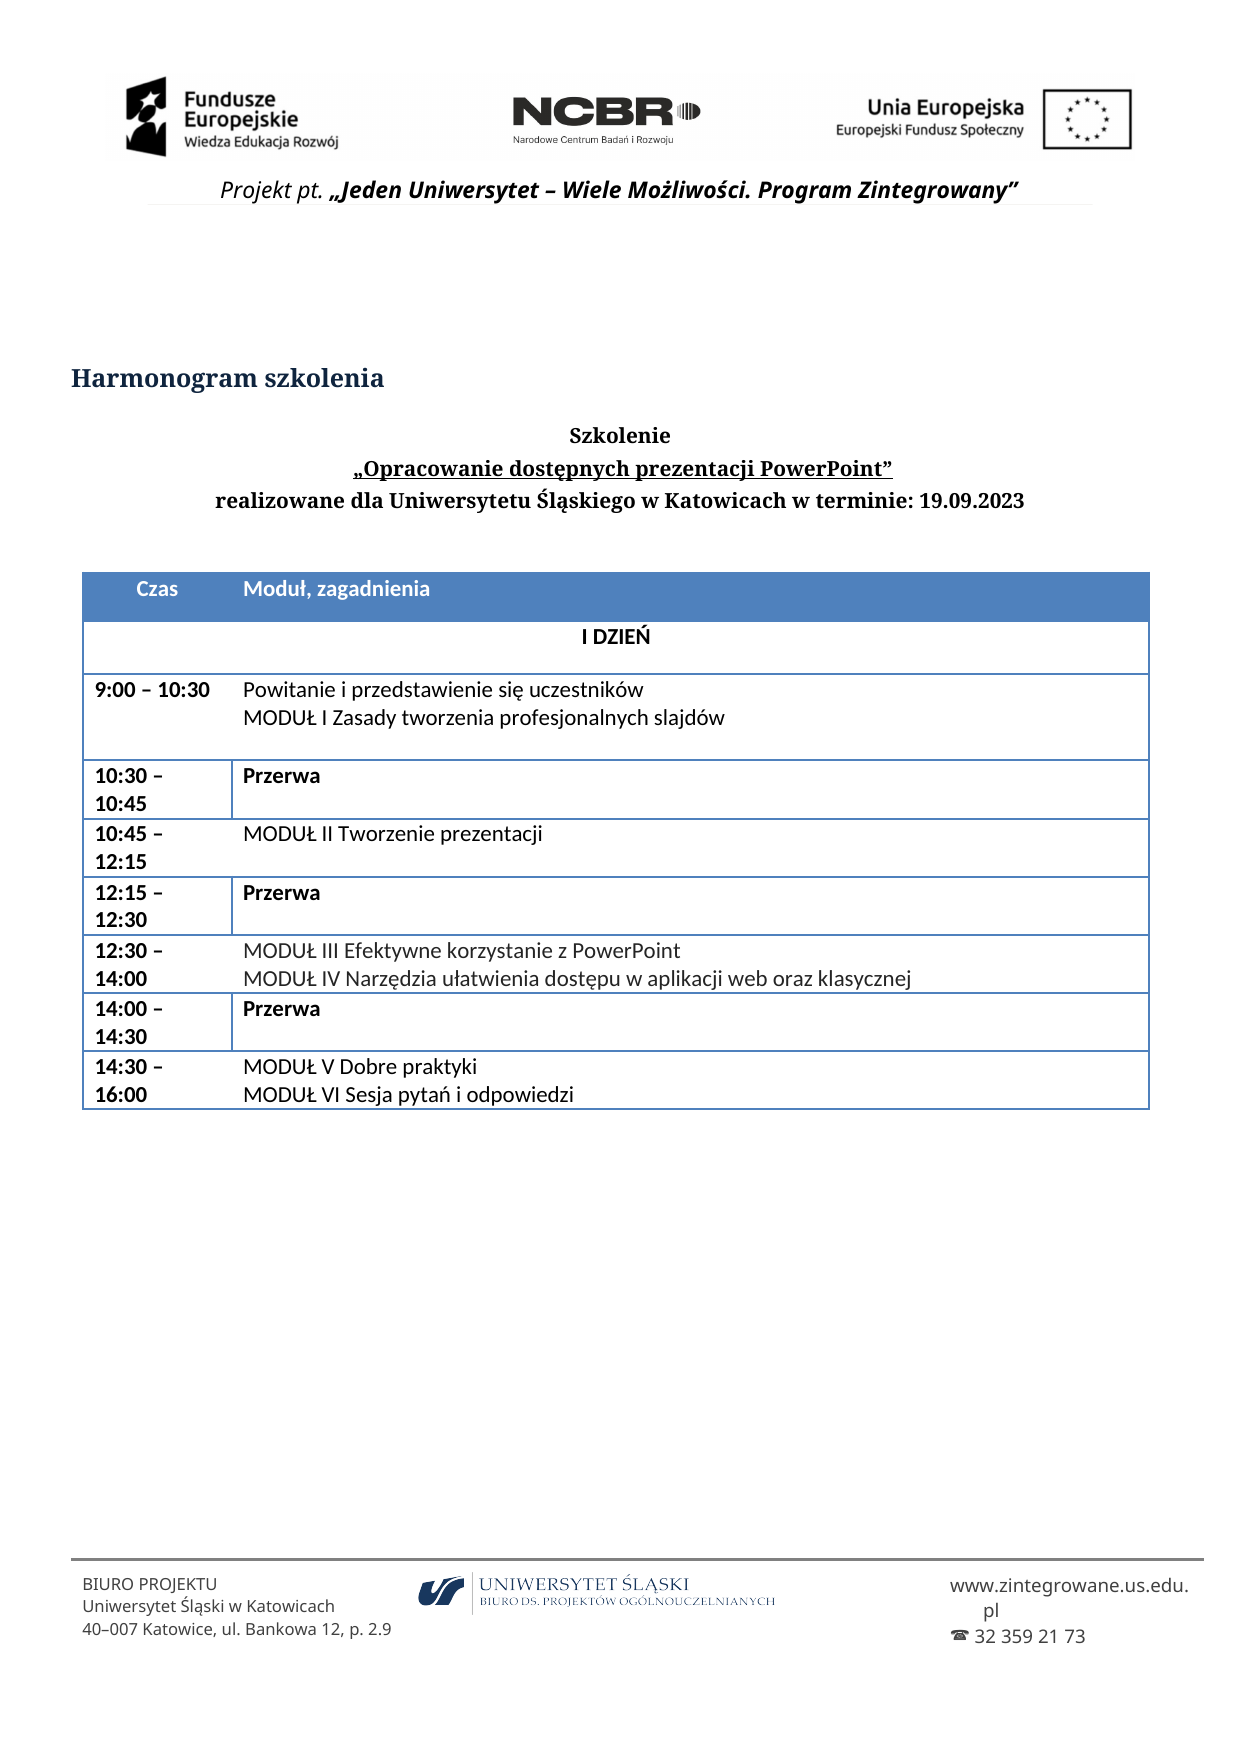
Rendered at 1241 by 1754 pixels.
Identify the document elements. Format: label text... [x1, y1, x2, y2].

text „Opracowanie dostępnych prezentacji PowerPoint” [71, 454, 1169, 482]
table_cell 10:45 – 12:15 [84, 820, 232, 876]
table_header Czas [84, 574, 232, 620]
table_cell Przerwa [233, 994, 1148, 1050]
table_cell 10:30 – 10:45 [84, 761, 231, 817]
picture [418, 1572, 775, 1615]
table_cell Przerwa [233, 761, 1148, 817]
table_cell MODUŁ III Efektywne korzystanie z PowerPoint MODUŁ IV Narzędzia ułatwienia dostępu w aplikacji web oraz klasycznej [232, 936, 1148, 992]
table_cell 9:00 – 10:30 [84, 675, 232, 759]
text realizowane dla Uniwersytetu Śląskiego w Katowicach w terminie: 19.09.2023 [71, 486, 1169, 515]
table_cell 14:30 – 16:00 [84, 1052, 232, 1108]
text Harmonogram szkolenia [71, 361, 1169, 395]
table_cell Powitanie i przedstawienie się uczestników MODUŁ I Zasady tworzenia profesjonalnych slajdów [232, 675, 1148, 759]
table_cell 12:30 – 14:00 [84, 936, 232, 992]
table_cell 12:15 – 12:30 [84, 878, 231, 934]
table_cell 14:00 – 14:30 [84, 994, 231, 1050]
table_cell MODUŁ II Tworzenie prezentacji [232, 820, 1148, 876]
table_cell MODUŁ V Dobre praktyki MODUŁ VI Sesja pytań i odpowiedzi [232, 1052, 1148, 1108]
text Szkolenie [71, 421, 1169, 449]
table_cell I DZIEŃ [84, 622, 1148, 673]
table_cell Przerwa [233, 878, 1148, 934]
picture [105, 73, 1135, 161]
table_header Moduł, zagadnienia [232, 574, 1148, 620]
